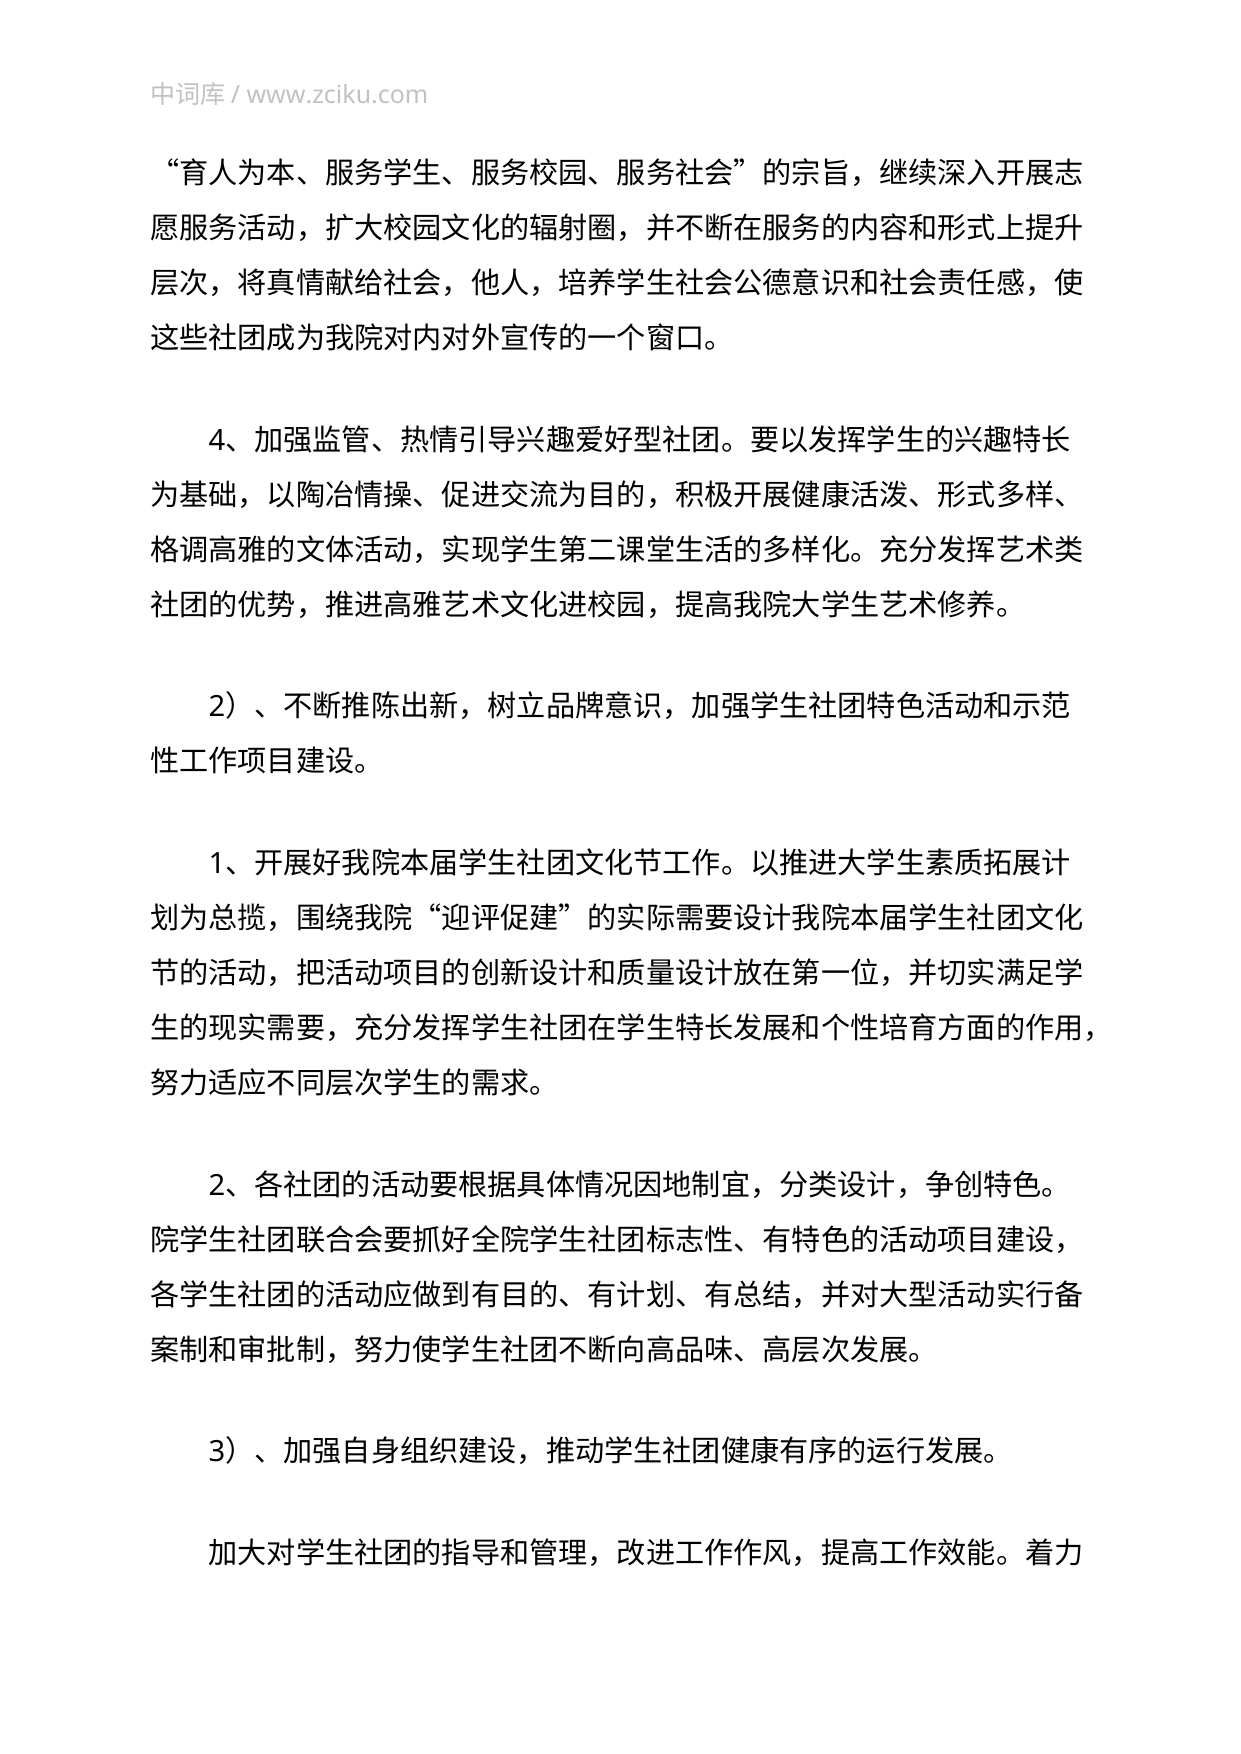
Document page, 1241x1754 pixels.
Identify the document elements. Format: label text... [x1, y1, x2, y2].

text 2）、不断推陈出新，树立品牌意识，加强学生社团特色活动和示范性工作项目建设。 [150, 683, 1090, 780]
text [150, 150, 1090, 357]
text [150, 1530, 1090, 1572]
text 4、加强监管、热情引导兴趣爱好型社团。要以发挥学生的兴趣特长为基础，以陶冶情操、促进交流为目的，积极开展健康活泼、形式多样、格调高雅的文体活动，实现学生第二课堂生活的多样化。充分发挥艺术类社团的优势，推进高雅艺术文化进校园，提高我院大学生艺术修养。 [150, 416, 1090, 623]
text 2、各社团的活动要根据具体情况因地制宜，分类设计，争创特色。院学生社团联合会要抓好全院学生社团标志性、有特色的活动项目建设，各学生社团的活动应做到有目的、有计划、有总结，并对大型活动实行备案制和审批制，努力使学生社团不断向高品味、高层次发展。 [150, 1161, 1090, 1368]
text 3）、加强自身组织建设，推动学生社团健康有序的运行发展。 [150, 1428, 1090, 1470]
text 1、开展好我院本届学生社团文化节工作。以推进大学生素质拓展计划为总揽，围绕我院“迎评促建”的实际需要设计我院本届学生社团文化节的活动，把活动项目的创新设计和质量设计放在第一位，并切实满足学生的现实需要，充分发挥学生社团在学生特长发展和个性培育方面的作用，努力适应不同层次学生的需求。 [150, 840, 1090, 1102]
